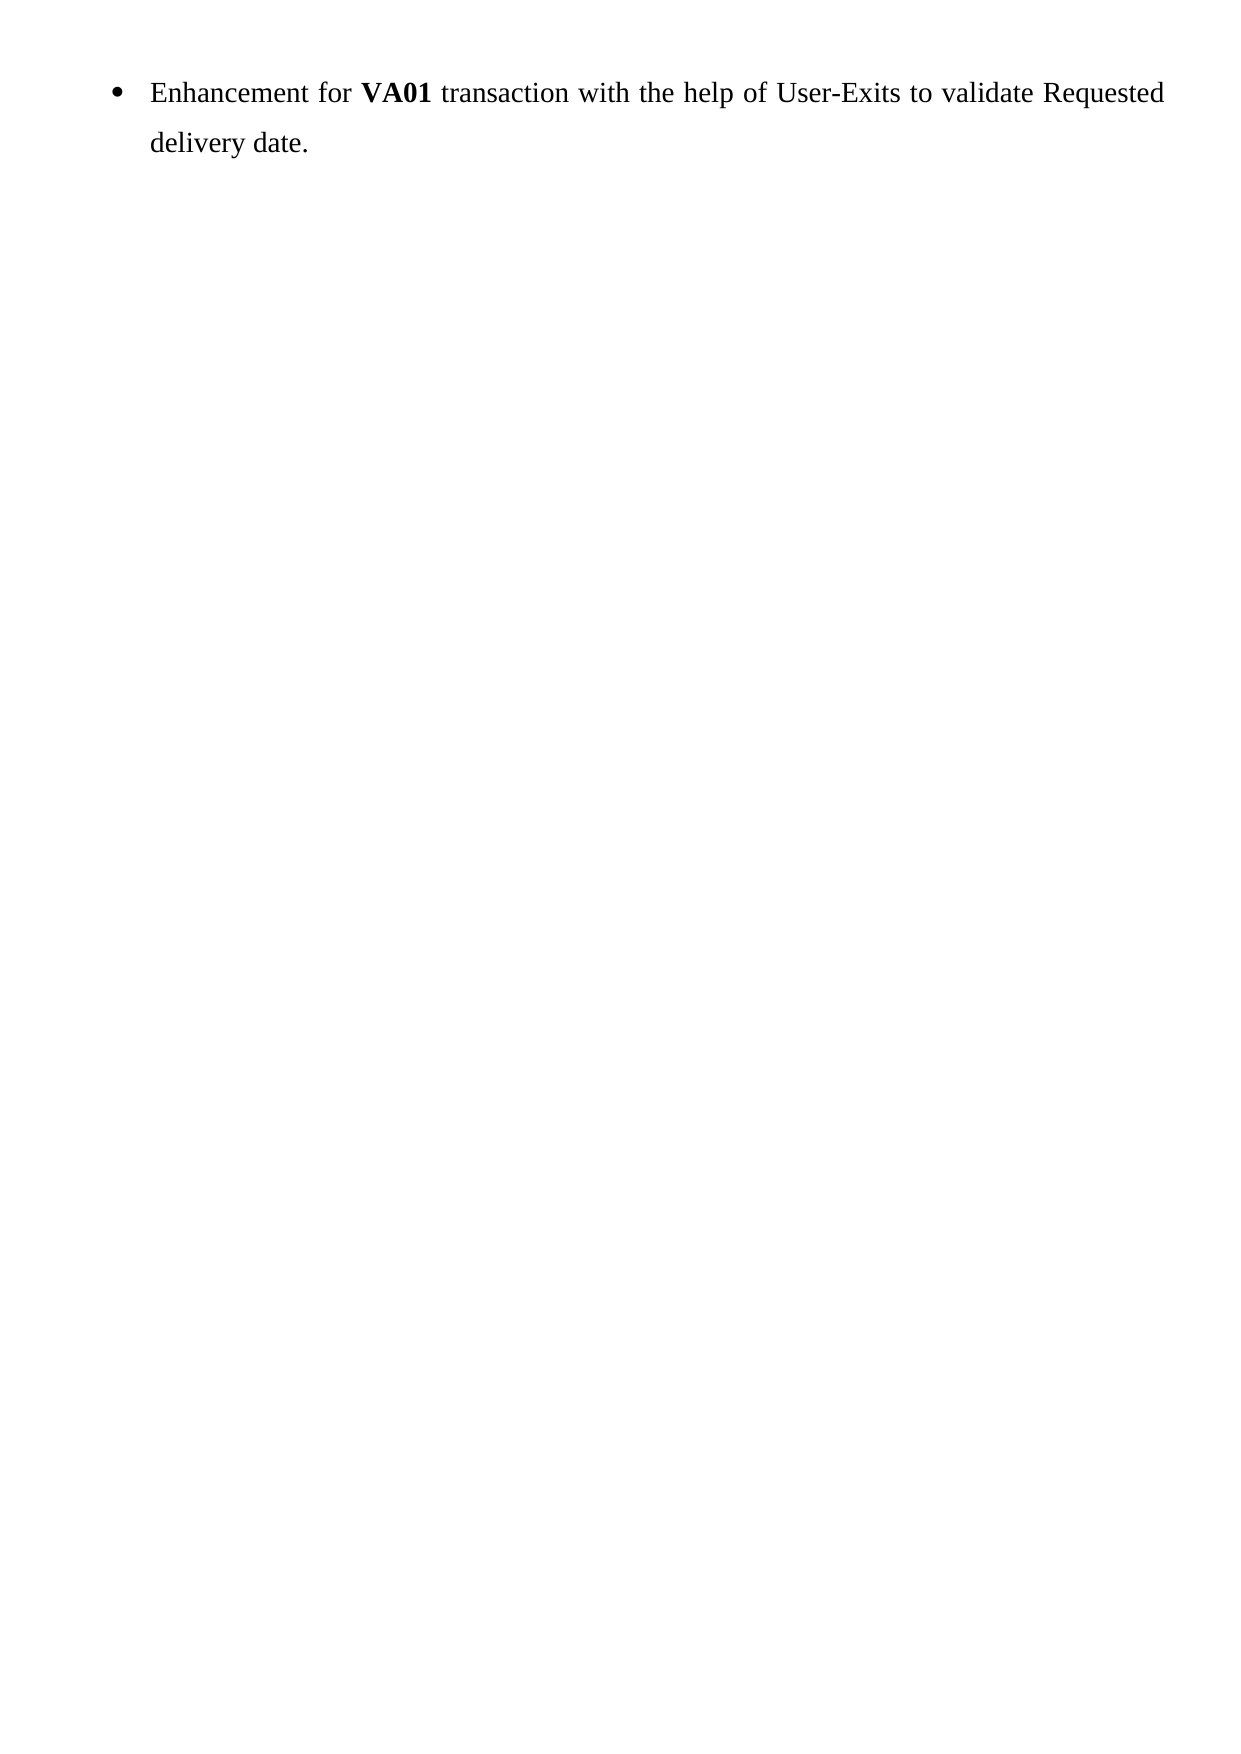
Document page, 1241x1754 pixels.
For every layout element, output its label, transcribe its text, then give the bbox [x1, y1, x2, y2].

list Enhancement for VA01 transaction with the help of User-Exits to validate Requested delivery date. [112, 75, 1165, 159]
